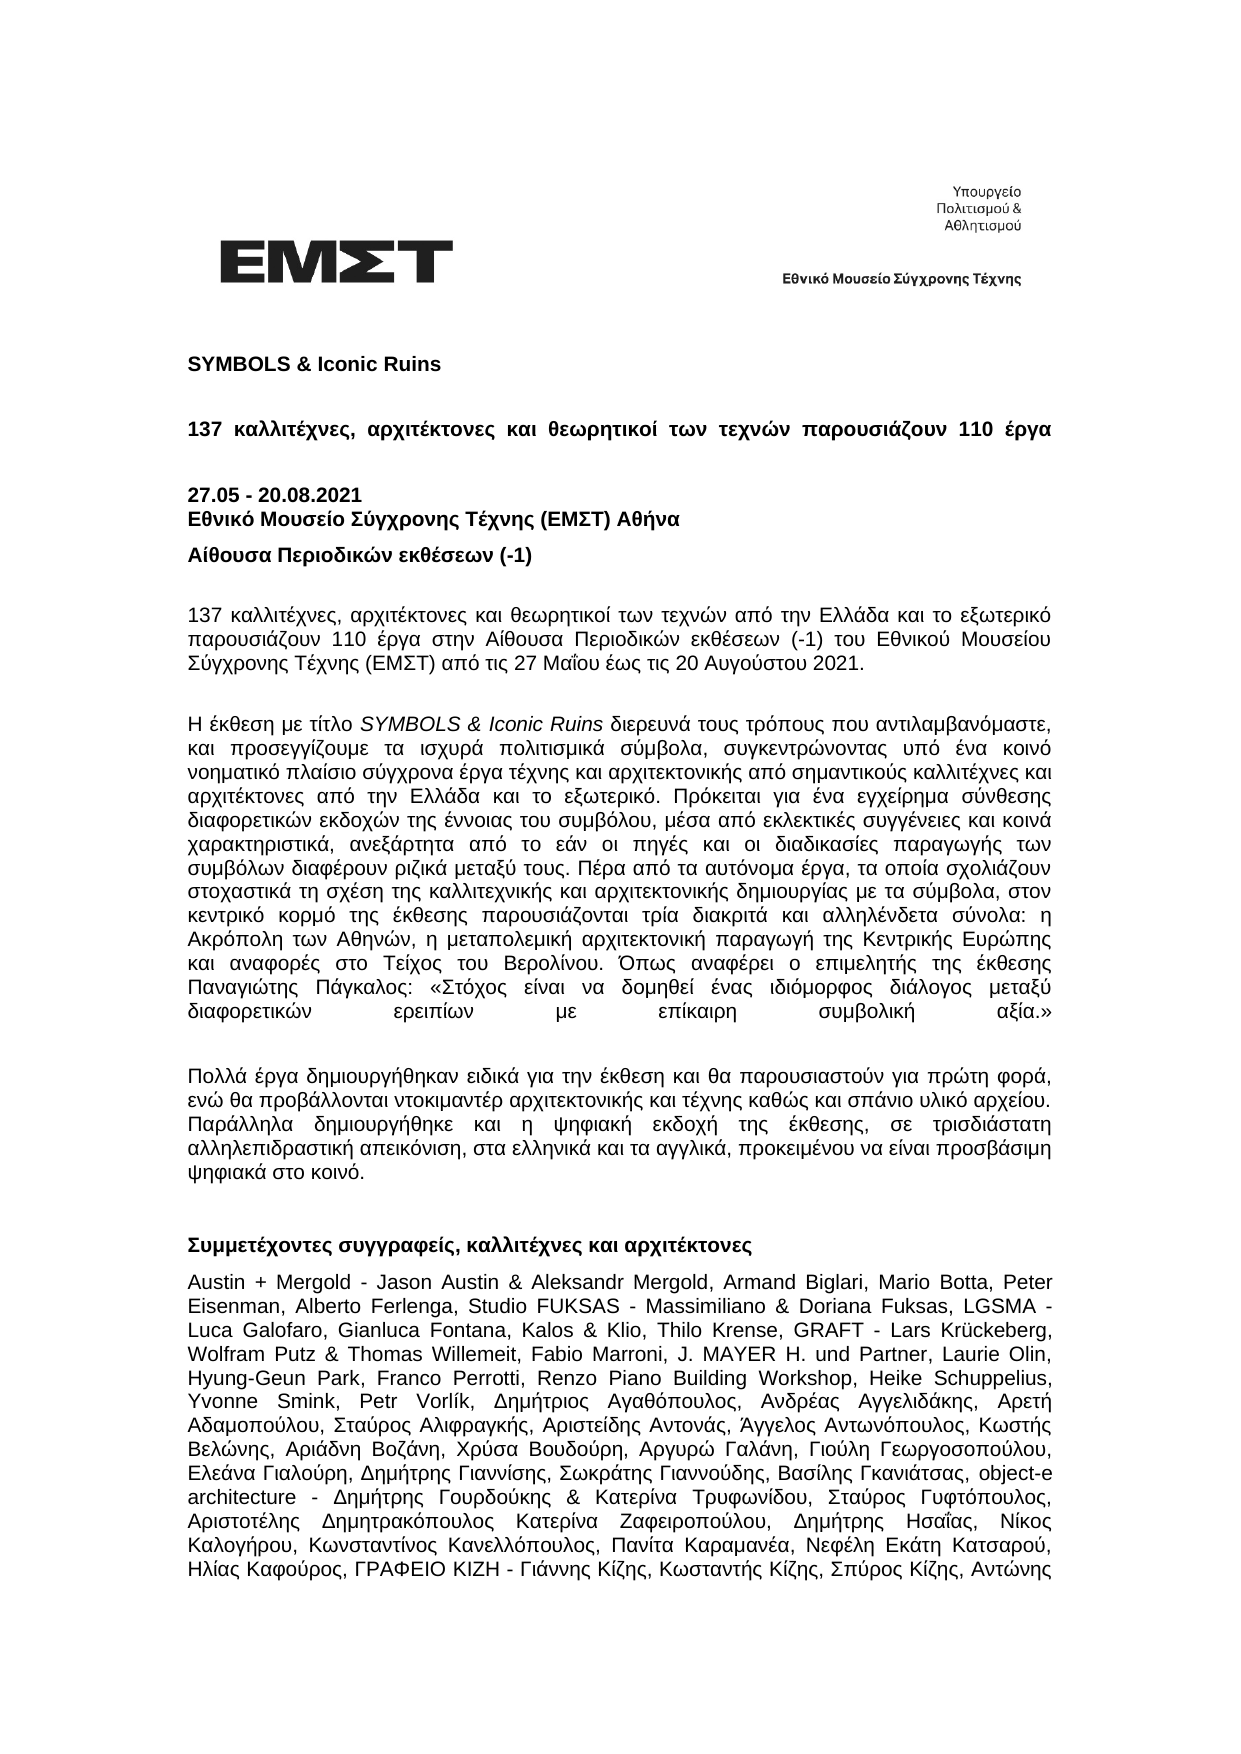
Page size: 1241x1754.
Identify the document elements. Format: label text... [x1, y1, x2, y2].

text 137 καλλιτέχνες, αρχιτέκτονες και θεωρητικοί των τεχνών παρουσιάζουν 110 έργα [187, 417, 1053, 470]
text Αίθουσα Περιοδικών εκθέσεων (-1) [187, 543, 1053, 567]
text 137 καλλιτέχνες, αρχιτέκτονες και θεωρητικοί των τεχνών από την Ελλάδα και το εξωτερικό παρουσιάζουν 110 έργα στην Αίθουσα Περιοδικών εκθέσεων (-1) του Εθνικού Μουσείου Σύγχρονης Τέχνης (ΕΜΣΤ) από τις 27 Μαΐου έως τις 20 Αυγούστου 2021. [187, 579, 1053, 675]
text Πολλά έργα δημιουργήθηκαν ειδικά για την έκθεση και θα παρουσιαστούν για πρώτη φορά, ενώ θα προβάλλονται ντοκιμαντέρ αρχιτεκτονικής και τέχνης καθώς και σπάνιο υλικό αρχείου. Παράλληλα δημιουργήθηκε και η ψηφιακή εκδοχή της έκθεσης, σε τρισδιάστατη αλληλεπιδραστική απεικόνιση, στα ελληνικά και τα αγγλικά, προκειμένου να είναι προσβάσιμη ψηφιακά στο κοινό. [187, 1064, 1053, 1184]
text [187, 1269, 1053, 1581]
text Συμμετέχοντες συγγραφείς, καλλιτέχνες και αρχιτέκτονες [187, 1233, 1053, 1257]
text 27.05 - 20.08.2021 Εθνικό Μουσείο Σύγχρονης Τέχνης (ΕΜΣΤ) Αθήνα [187, 482, 1053, 530]
text Η έκθεση με τίτλο SYMBOLS & Iconic Ruins διερευνά τους τρόπους που αντιλαμβανόμαστε, και προσεγγίζουμε τα ισχυρά πολιτισμικά σύμβολα, συγκεντρώνοντας υπό ένα κοινό νοηματικό πλαίσιο σύγχρονα έργα τέχνης και αρχιτεκτονικής από σημαντικούς καλλιτέχνες και αρχιτέκτονες από την Ελλάδα και το εξωτερικό. Πρόκειται για ένα εγχείρημα σύνθεσης διαφορετικών εκδοχών της έννοιας του συμβόλου, μέσα από εκλεκτικές συγγένειες και κοινά χαρακτηριστικά, ανεξάρτητα από το εάν οι πηγές και οι διαδικασίες παραγωγής των συμβόλων διαφέρουν ριζικά μεταξύ τους. Πέρα από τα αυτόνομα έργα, τα οποία σχολιάζουν στοχαστικά τη σχέση της καλλιτεχνικής και αρχιτεκτονικής δημιουργίας με τα σύμβολα, στον κεντρικό κορμό της έκθεσης παρουσιάζονται τρία διακριτά και αλληλένδετα σύνολα: η Ακρόπολη των Αθηνών, η μεταπολεμική αρχιτεκτονική παραγωγή της Κεντρικής Ευρώπης και αναφορές στο Τείχος του Βερολίνου. Όπως αναφέρει ο επιμελητής της έκθεσης Παναγιώτης Πάγκαλος: «Στόχος είναι να δομηθεί ένας ιδιόμορφος διάλογος μεταξύ διαφορετικών ερειπίων με επίκαιρη συμβολική αξία.» [187, 688, 1053, 1052]
picture [187, 150, 1053, 316]
text SYMBOLS & Iconic Ruins [187, 328, 1053, 405]
